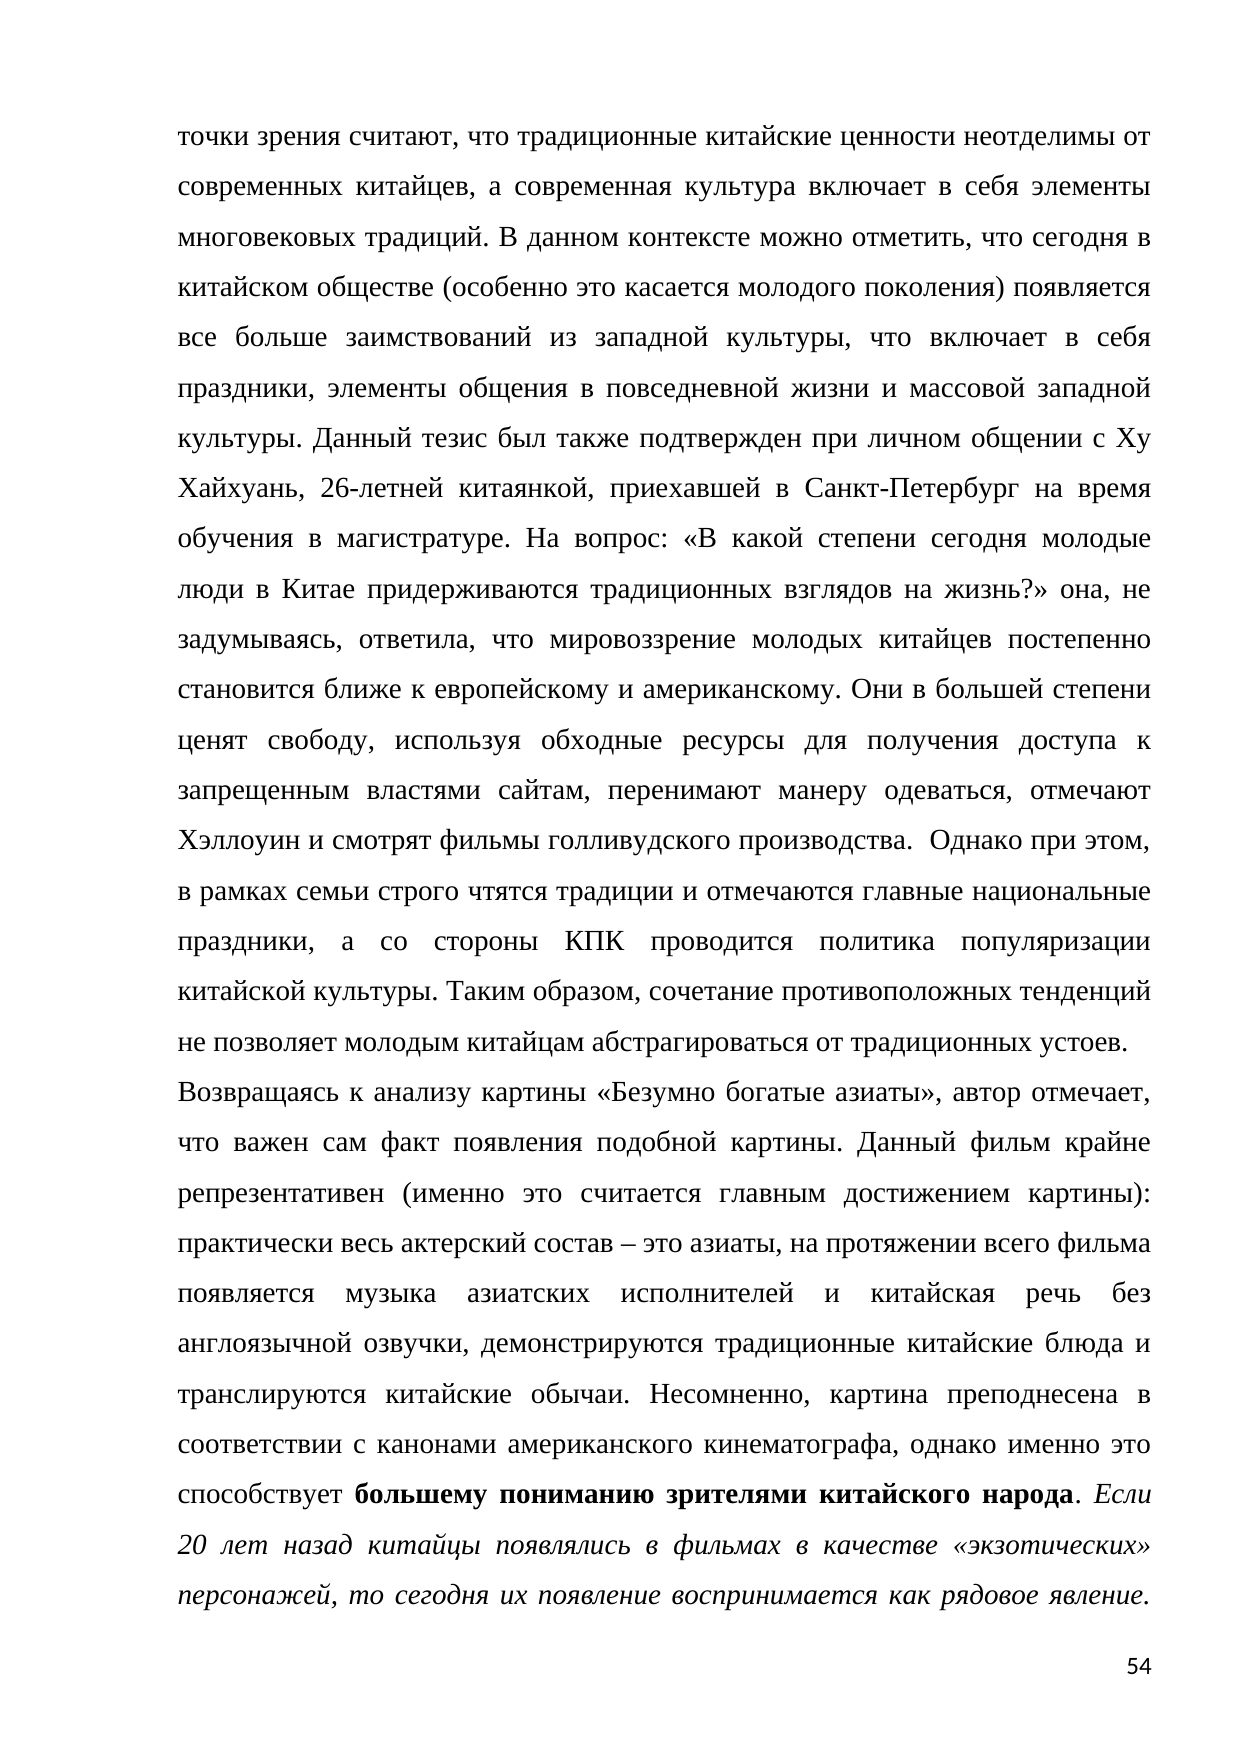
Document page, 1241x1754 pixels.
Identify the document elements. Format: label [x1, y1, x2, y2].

text [177, 1074, 1152, 1611]
text [177, 118, 1152, 1057]
